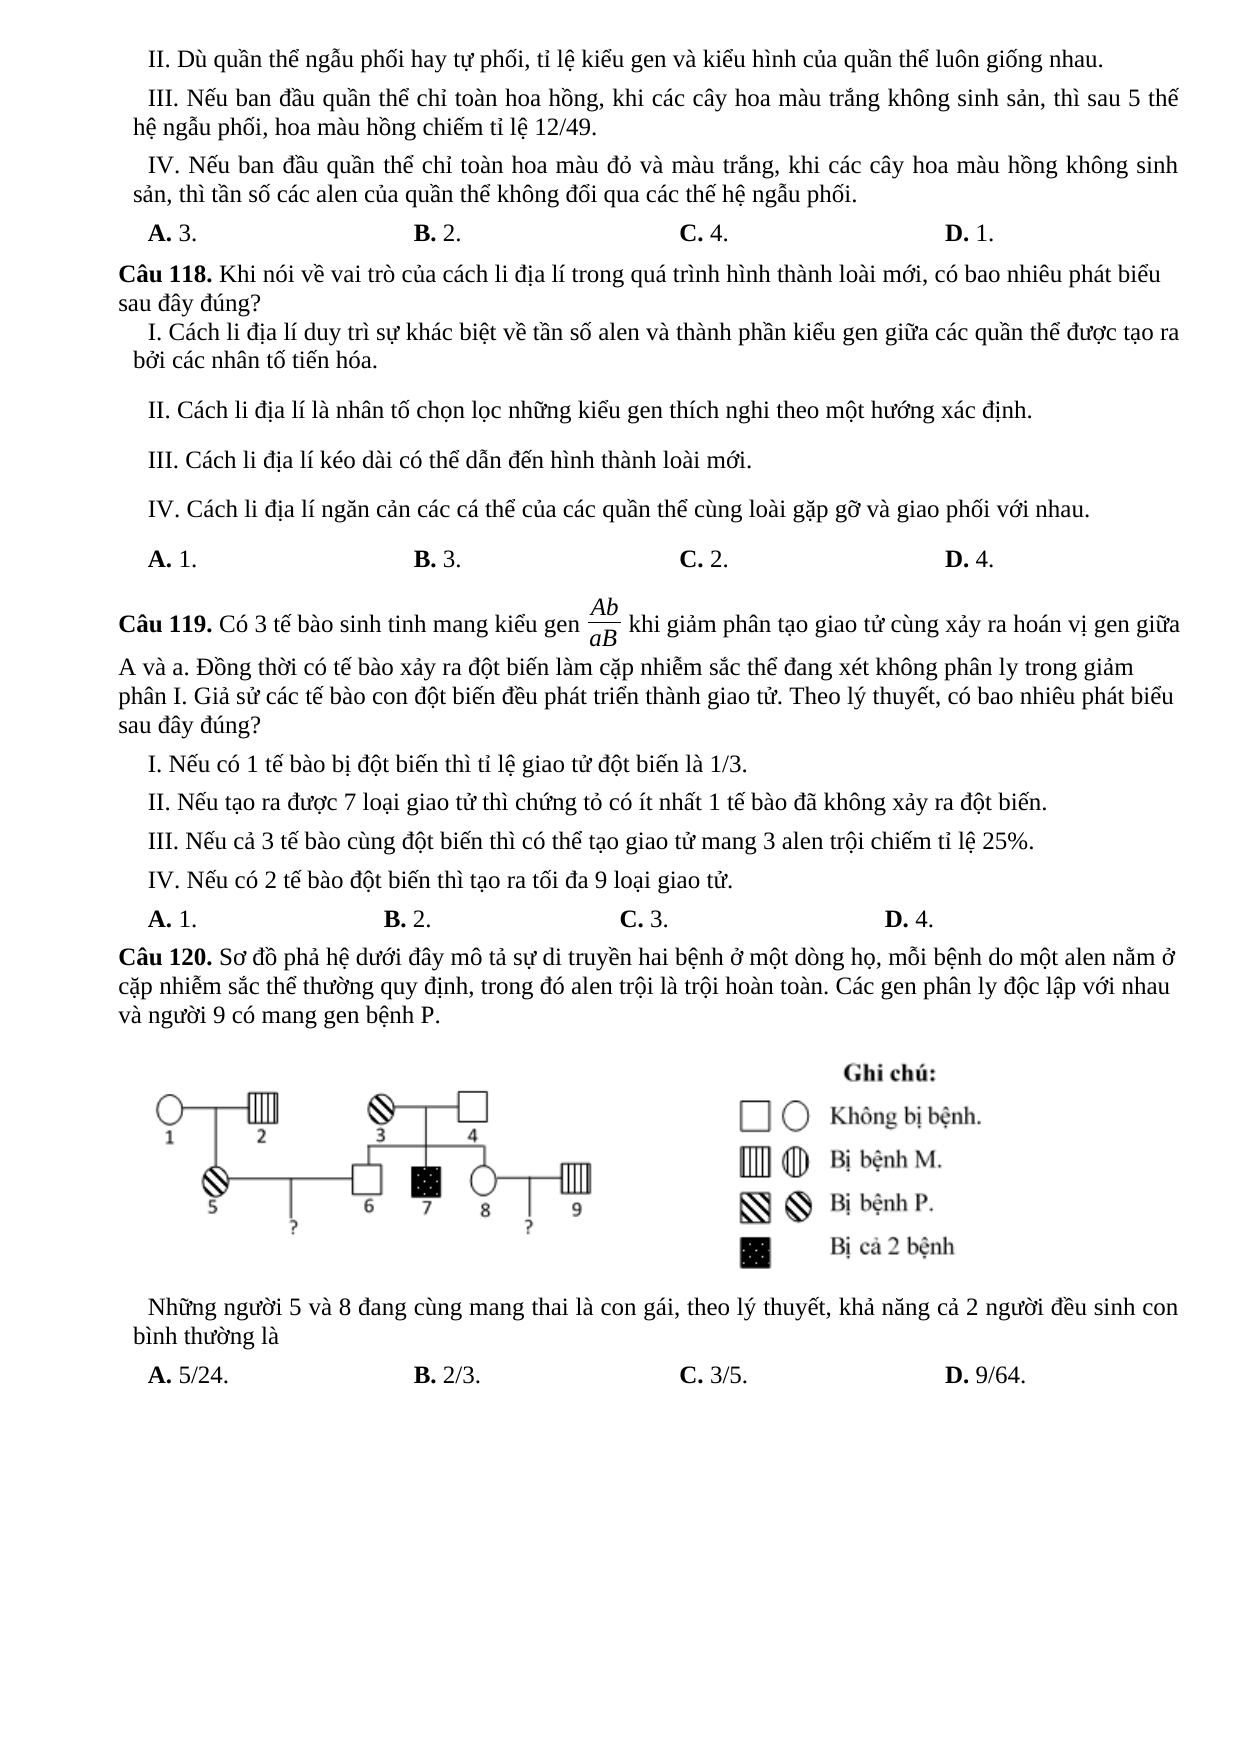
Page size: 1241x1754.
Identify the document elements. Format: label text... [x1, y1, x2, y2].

text A. 1. B. 2. C. 3. D. 4. [133, 904, 1181, 932]
text II. Cách li địa lí là nhân tố chọn lọc những kiểu gen thích nghi theo một hướng xác định. [133, 395, 1181, 424]
text I. Nếu có 1 tế bào bị đột biến thì tỉ lệ giao tử đột biến là 1/3. [133, 749, 1181, 777]
text Câu 118. Khi nói về vai trò của cách li địa lí trong quá trình hình thành loài mới, có bao nhiêu phát biểu sau đây đúng? [118, 259, 1181, 317]
text III. Cách li địa lí kéo dài có thể dẫn đến hình thành loài mới. [133, 445, 1181, 473]
text III. Nếu ban đầu quần thể chỉ toàn hoa hồng, khi các cây hoa màu trắng không sinh sản, thì sau 5 thế hệ ngẫu phối, hoa màu hồng chiếm tỉ lệ 12/49. [133, 83, 1181, 141]
text I. Cách li địa lí duy trì sự khác biệt về tần số alen và thành phần kiểu gen giữa các quần thể được tạo ra bởi các nhân tố tiến hóa. [133, 317, 1181, 374]
text IV. Cách li địa lí ngăn cản các cá thể của các quần thể cùng loài gặp gỡ và giao phối với nhau. [133, 494, 1181, 523]
text Câu 119. Có 3 tế bào sinh tinh mang kiểu gen khi giảm phân tạo giao tử cùng xảy ra hoán vị gen giữa A và a. Đồng thời có tế bào xảy ra đột biến làm cặp nhiễm sắc thể đang xét không phân ly trong giảm phân I. Giả sử các tế bào con đột biến đều phát triển thành giao tử. Theo lý thuyết, có bao nhiêu phát biểu sau đây đúng? [118, 593, 1181, 739]
text Câu 120. Sơ đồ phả hệ dưới đây mô tả sự di truyền hai bệnh ở một dòng họ, mỗi bệnh do một alen nằm ở cặp nhiễm sắc thể thường quy định, trong đó alen trội là trội hoàn toàn. Các gen phân ly độc lập với nhau và người 9 có mang gen bệnh P. [118, 942, 1181, 1029]
text A. 3. B. 2. C. 4. D. 1. [133, 218, 1181, 247]
text II. Nếu tạo ra được 7 loại giao tử thì chứng tỏ có ít nhất 1 tế bào đã không xảy ra đột biến. [133, 787, 1181, 816]
text IV. Nếu ban đầu quần thể chỉ toàn hoa màu đỏ và màu trắng, khi các cây hoa màu hồng không sinh sản, thì tần số các alen của quần thể không đổi qua các thế hệ ngẫu phối. [133, 151, 1181, 208]
text IV. Nếu có 2 tế bào đột biến thì tạo ra tối đa 9 loại giao tử. [133, 865, 1181, 894]
text Những người 5 và 8 đang cùng mang thai là con gái, theo lý thuyết, khả năng cả 2 người đều sinh con bình thường là [133, 1292, 1181, 1350]
picture [147, 1038, 1014, 1283]
text A. 5/24. B. 2/3. C. 3/5. D. 9/64. [133, 1360, 1181, 1389]
text A. 1. B. 3. C. 2. D. 4. [133, 544, 1181, 573]
text III. Nếu cả 3 tế bào cùng đột biến thì có thể tạo giao tử mang 3 alen trội chiếm tỉ lệ 25%. [133, 826, 1181, 855]
text II. Dù quần thể ngẫu phối hay tự phối, tỉ lệ kiểu gen và kiểu hình của quần thể luôn giống nhau. [133, 44, 1181, 73]
